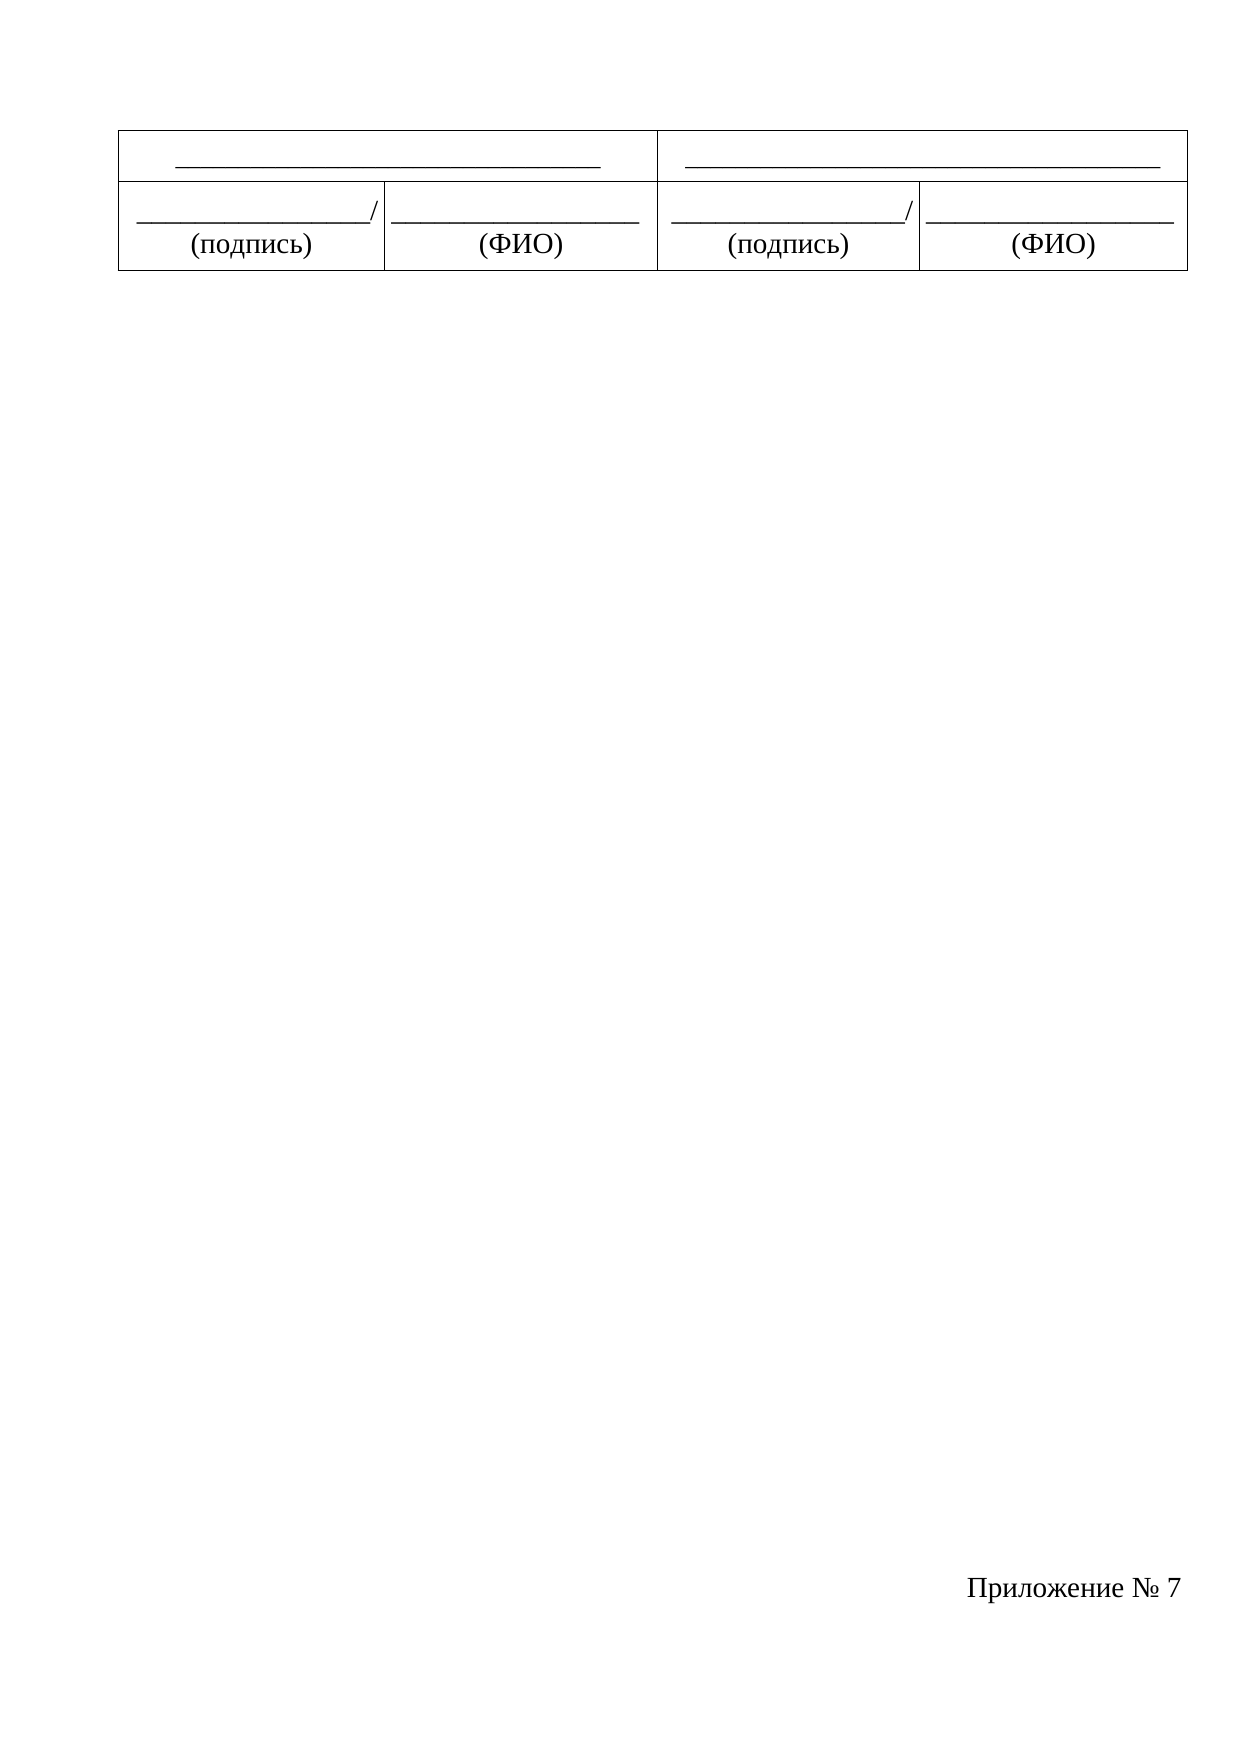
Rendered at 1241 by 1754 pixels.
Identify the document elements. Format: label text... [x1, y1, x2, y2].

table_cell _________________ (ФИО) [385, 182, 657, 270]
text Приложение № 7 [118, 1570, 1181, 1603]
table_cell ________________/ (подпись) [119, 182, 384, 270]
table_cell _________________ (ФИО) [920, 182, 1187, 270]
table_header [119, 131, 657, 181]
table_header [658, 131, 1187, 181]
table_cell ________________/ (подпись) [658, 182, 919, 270]
